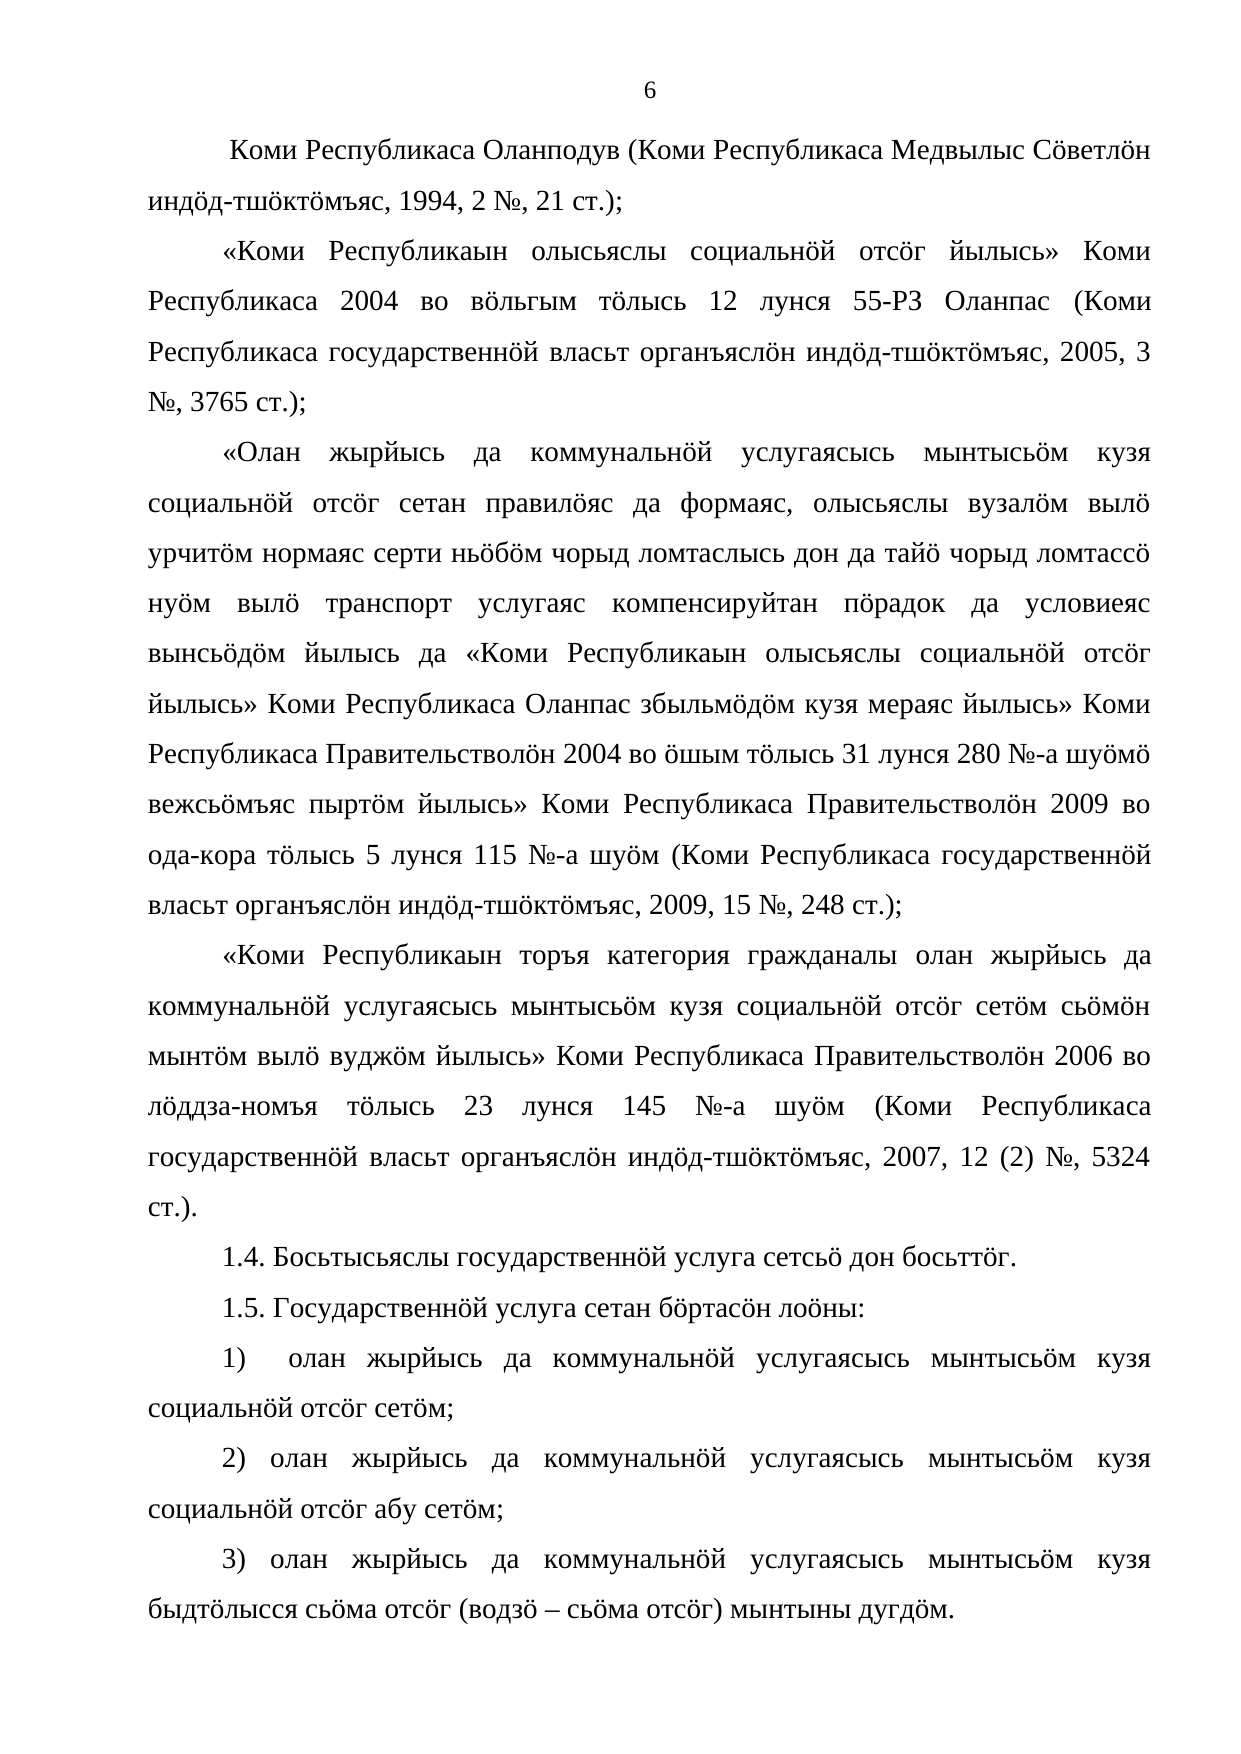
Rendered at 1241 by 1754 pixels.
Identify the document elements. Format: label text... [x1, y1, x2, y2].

text Коми Республикаса Оланподув (Коми Республикаса Медвылыс Сöветлöн индöд-тшöктöмъяс, 1994, 2 №, 21 ст.); [148, 132, 1152, 216]
text 3) олан жырйысь да коммунальнöй услугаясысь мынтысьöм кузя быдтöлысся сьöма отсöг (водзö – сьöма отсöг) мынтыны дугдöм. [148, 1541, 1152, 1625]
text 2) олан жырйысь да коммунальнöй услугаясысь мынтысьöм кузя социальнöй отсöг абу сетöм; [148, 1441, 1152, 1524]
text «Коми Республикаын торъя категория гражданалы олан жырйысь да коммунальнöй услугаясысь мынтысьöм кузя социальнöй отсöг сетöм сьöмöн мынтöм вылö вуджöм йылысь» Коми Республикаса Правительстволöн 2006 во лöддза-номъя тöлысь 23 лунся 145 №-а шуöм (Коми Республикаса государственнöй власьт органъяслöн индöд-тшöктöмъяс, 2007, 12 (2) №, 5324 ст.). [148, 937, 1152, 1223]
text 1.4. Босьтысьяслы государственнöй услуга сетсьö дон босьттöг. [148, 1239, 1152, 1273]
text 1) олан жырйысь да коммунальнöй услугаясысь мынтысьöм кузя социальнöй отсöг сетöм; [148, 1340, 1152, 1424]
text 1.5. Государственнöй услуга сетан бöртасöн лоöны: [148, 1290, 1152, 1323]
text «Коми Республикаын олысьяслы социальнöй отсöг йылысь» Коми Республикаса 2004 во вöльгым тöлысь 12 лунся 55-РЗ Оланпас (Коми Республикаса государственнöй власьт органъяслöн индöд-тшöктöмъяс, 2005, 3 №, 3765 ст.); [148, 233, 1152, 418]
text «Олан жырйысь да коммунальнöй услугаясысь мынтысьöм кузя социальнöй отсöг сетан правилöяс да формаяс, олысьяслы вузалöм вылö урчитöм нормаяс серти ньöбöм чорыд ломтаслысь дон да тайö чорыд ломтассö нуöм вылö транспорт услугаяс компенсируйтан пöрадок да условиеяс вынсьöдöм йылысь да «Коми Республикаын олысьяслы социальнöй отсöг йылысь» Коми Республикаса Оланпас збыльмöдöм кузя мераяс йылысь» Коми Республикаса Правительстволöн 2004 во öшым тöлысь 31 лунся 280 №-а шуöмö вежсьöмъяс пыртöм йылысь» Коми Республикаса Правительстволöн 2009 во ода-кора тöлысь 5 лунся 115 №-а шуöм (Коми Республикаса государственнöй власьт органъяслöн индöд-тшöктöмъяс, 2009, 15 №, 248 ст.); [148, 434, 1152, 921]
